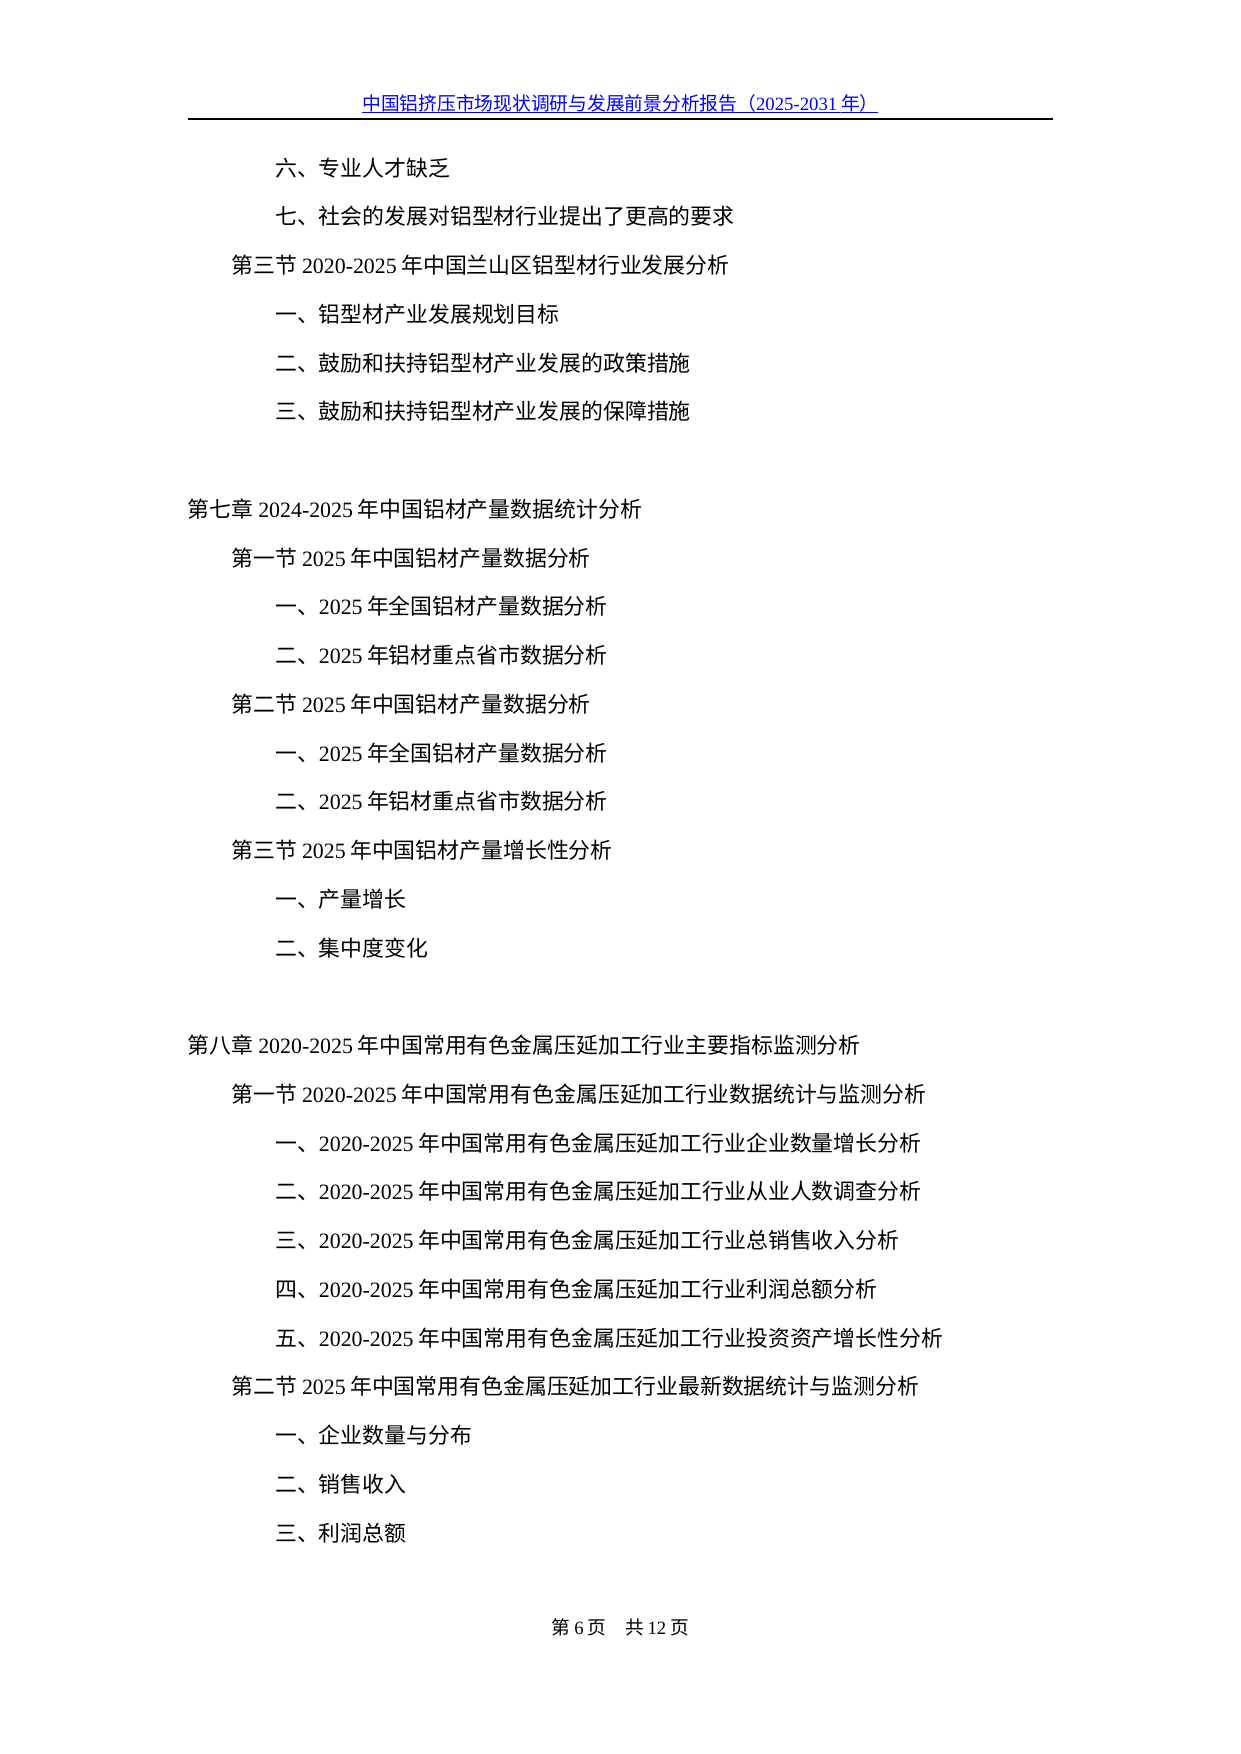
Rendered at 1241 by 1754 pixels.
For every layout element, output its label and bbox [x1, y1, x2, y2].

text [187, 150, 1053, 1548]
